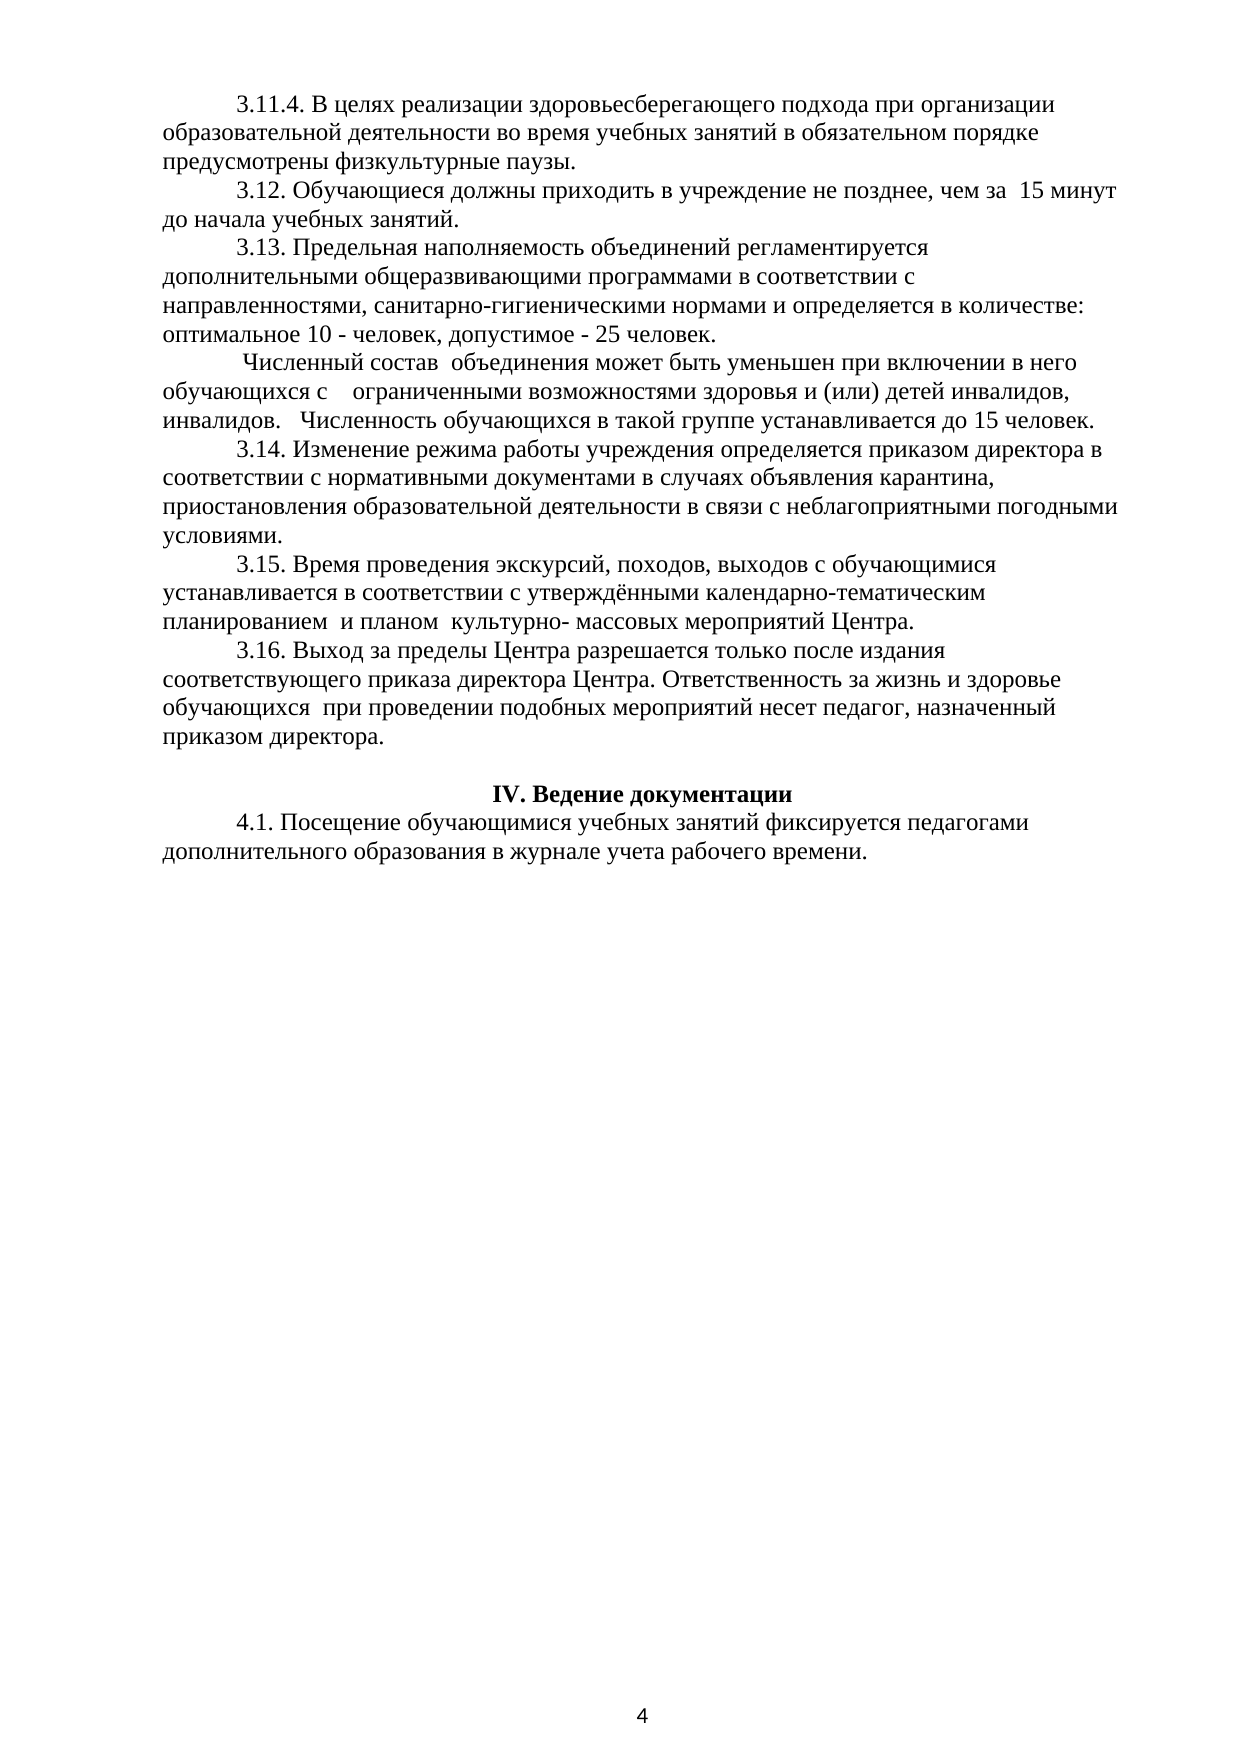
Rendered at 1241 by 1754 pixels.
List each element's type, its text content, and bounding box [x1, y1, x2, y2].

text 3.16. Выход за пределы Центра разрешается только после издания соответствующего приказа директора Центра. Ответственность за жизнь и здоровье обучающихся при проведении подобных мероприятий несет педагог, назначенный приказом директора. [162, 635, 1122, 750]
text 3.14. Изменение режима работы учреждения определяется приказом директора в соответствии с нормативными документами в случаях объявления карантина, приостановления образовательной деятельности в связи с неблагоприятными погодными условиями. [162, 434, 1122, 549]
text 3.12. Обучающиеся должны приходить в учреждение не позднее, чем за 15 минут до начала учебных занятий. [162, 175, 1122, 232]
text 4.1. Посещение обучающимися учебных занятий фиксируется педагогами дополнительного образования в журнале учета рабочего времени. [162, 807, 1122, 865]
text 3.15. Время проведения экскурсий, походов, выходов с обучающимися устанавливается в соответствии с утверждёнными календарно-тематическим планированием и планом культурно- массовых мероприятий Центра. [162, 549, 1122, 635]
text Численный состав объединения может быть уменьшен при включении в него обучающихся с ограниченными возможностями здоровья и (или) детей инвалидов, инвалидов. Численность обучающихся в такой группе устанавливается до 15 человек. [162, 347, 1122, 434]
text 3.13. Предельная наполняемость объединений регламентируется дополнительными общеразвивающими программами в соответствии с направленностями, санитарно-гигиеническими нормами и определяется в количестве: оптимальное 10 - человек, допустимое - 25 человек. [162, 232, 1122, 347]
text 3.11.4. В целях реализации здоровьесберегающего подхода при организации образовательной деятельности во время учебных занятий в обязательном порядке предусмотрены физкультурные паузы. [162, 89, 1122, 175]
text IV. Ведение документации [162, 779, 1122, 807]
